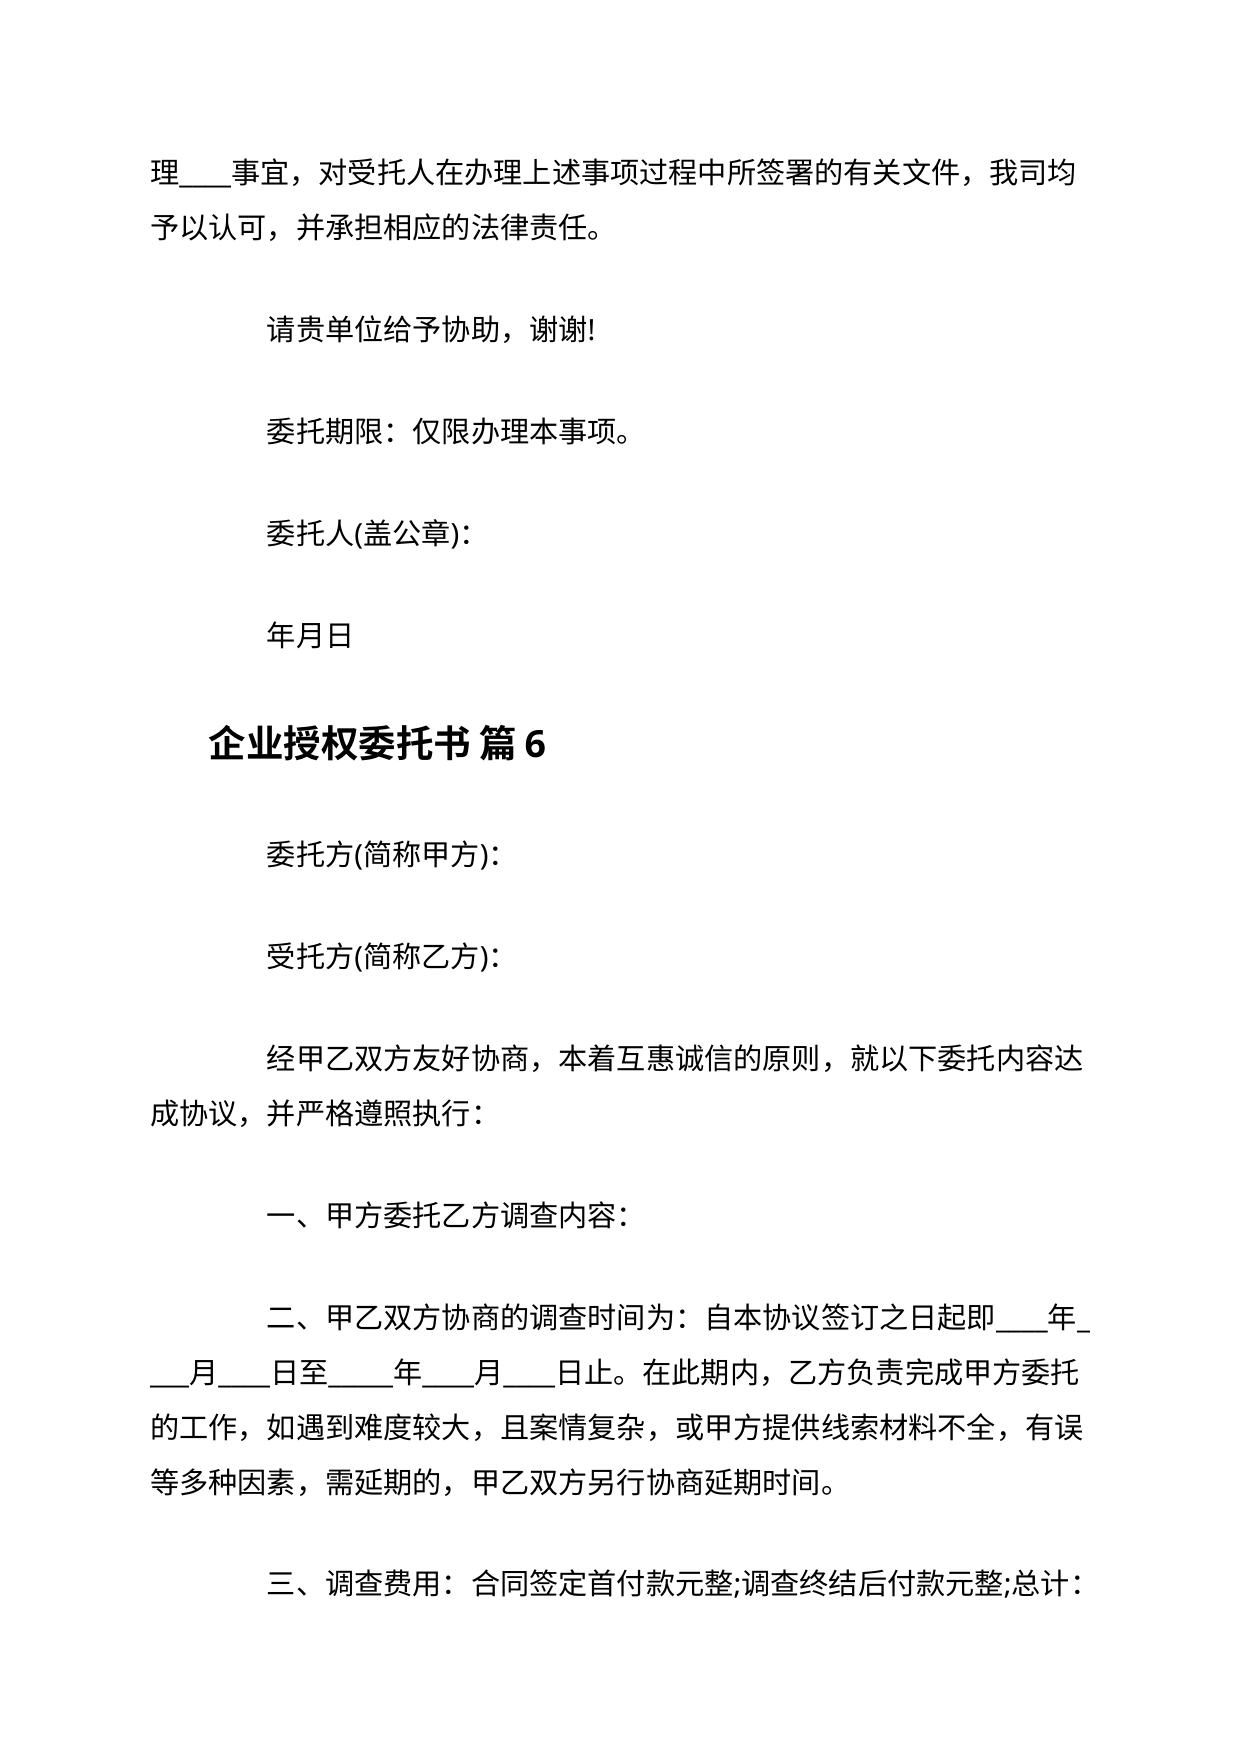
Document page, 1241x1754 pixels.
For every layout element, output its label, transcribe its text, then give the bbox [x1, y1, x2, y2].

text 请贵单位给予协助，谢谢! [150, 307, 1090, 349]
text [150, 1561, 1090, 1603]
text 经甲乙双方友好协商，本着互惠诚信的原则，就以下委托内容达成协议，并严格遵照执行： [150, 1036, 1090, 1133]
text 年月日 [150, 612, 1090, 655]
text 一、甲方委托乙方调查内容： [150, 1192, 1090, 1235]
text 委托期限：仅限办理本事项。 [150, 409, 1090, 451]
text 委托人(盖公章)： [150, 511, 1090, 553]
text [150, 150, 1090, 247]
text 受托方(简称乙方)： [150, 934, 1090, 976]
text 企业授权委托书 篇6 [150, 714, 1090, 769]
text 二、甲乙双方协商的调查时间为：自本协议签订之日起即____年____月____日至_____年____月____日止。在此期内，乙方负责完成甲方委托的工作，如遇到难度较大，且案情复杂，或甲方提供线索材料不全，有误等多种因素，需延期的，甲乙双方另行协商延期时间。 [150, 1294, 1090, 1501]
text 委托方(简称甲方)： [150, 832, 1090, 874]
